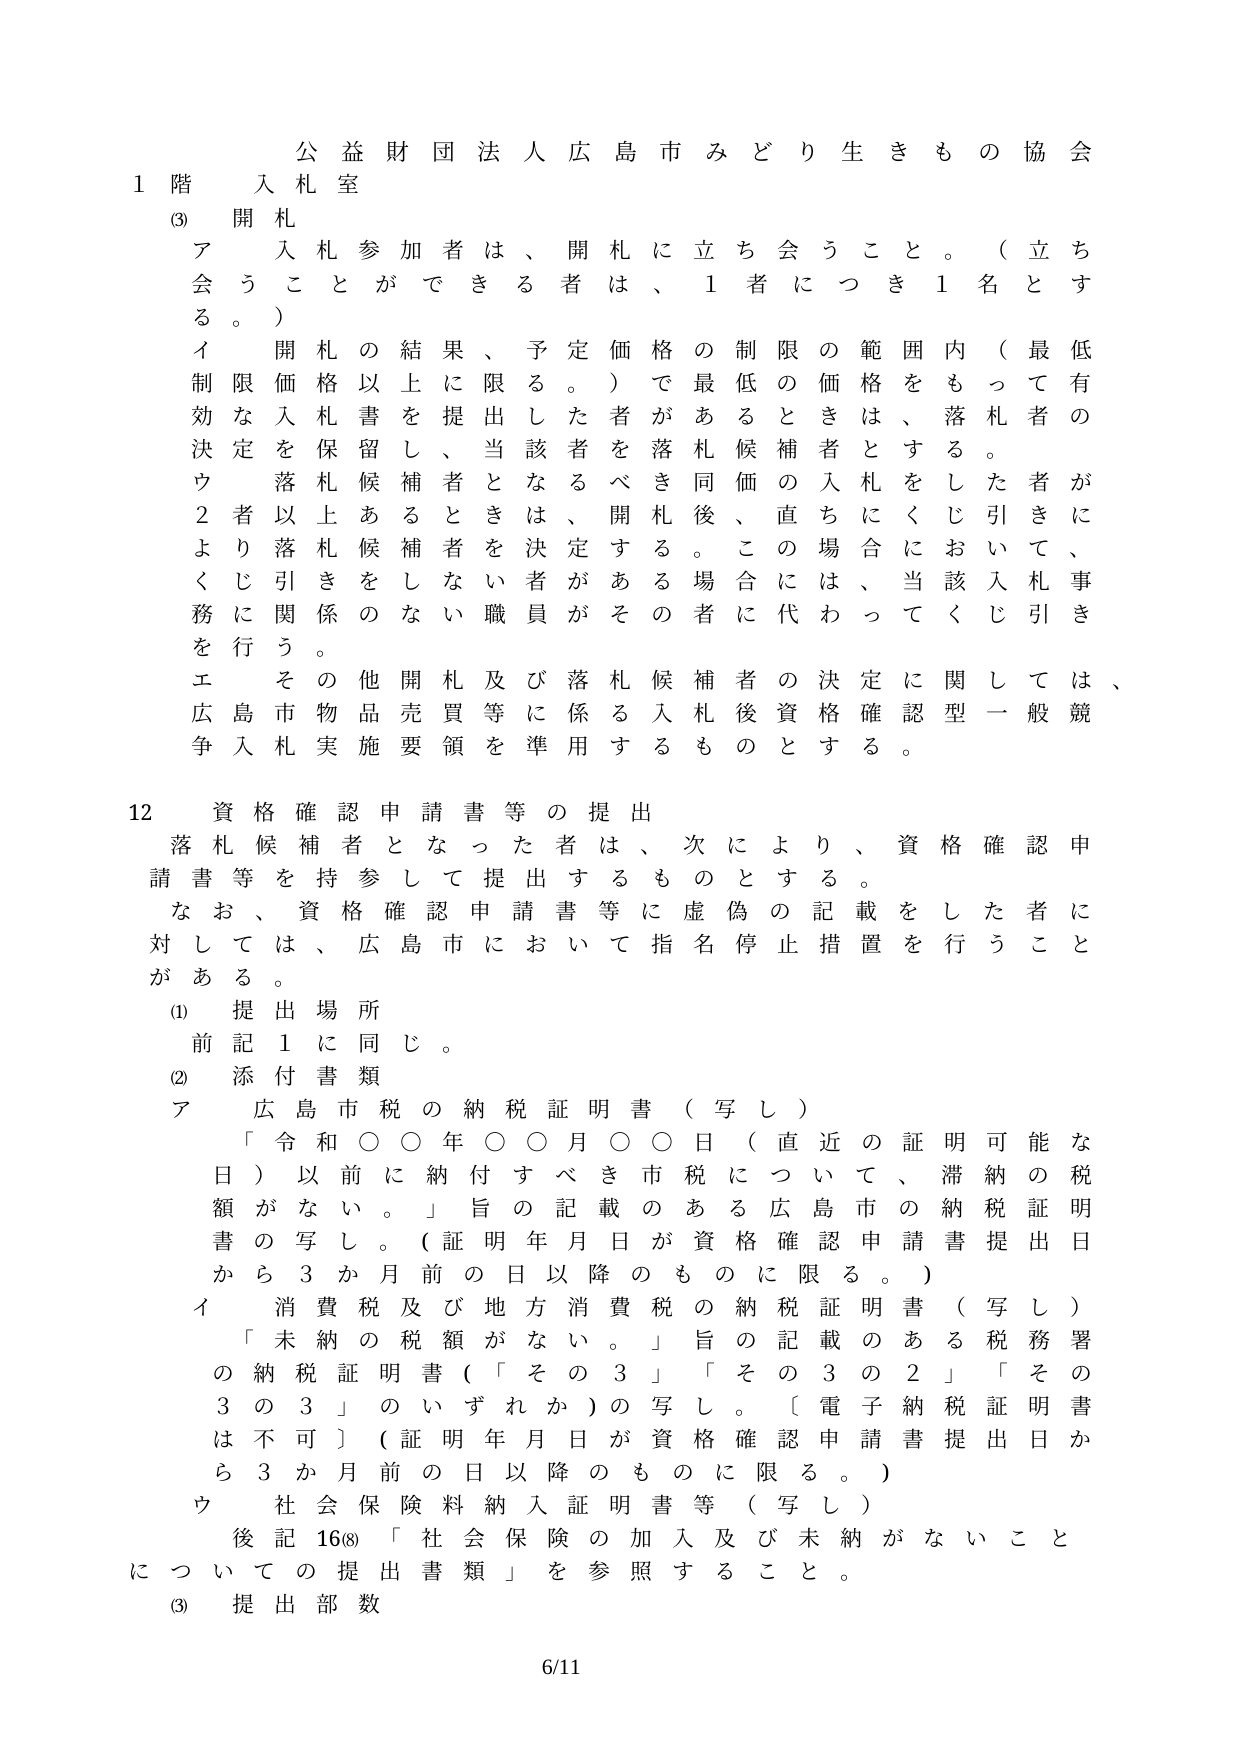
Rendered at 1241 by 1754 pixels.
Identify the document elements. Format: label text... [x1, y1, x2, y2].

text ⑶ 提出部数 [149, 1587, 1112, 1620]
text 落札候補者となった者は、次により、資格確認申請書等を持参して提出するものとする。 [147, 827, 1112, 893]
text ウ 落札候補者となるべき同価の入札をした者が２者以上あるときは、開札後、直ちにくじ引きにより落札候補者を決定する。この場合において、くじ引きをしない者がある場合には、当該入札事務に関係のない職員がその者に代わってくじ引きを行う。 [170, 464, 1112, 662]
text 後記16⑻「社会保険の加入及び未納がないことについての提出書類」を参照すること。 [128, 1521, 1112, 1587]
text ア 入札参加者は、開札に立ち会うこと。（立ち会うことができる者は、１者につき１名とする。） [170, 233, 1112, 332]
text イ 消費税及び地方消費税の納税証明書（写し） [128, 1290, 1112, 1323]
text エ その他開札及び落札候補者の決定に関しては、広島市物品売買等に係る入札後資格確認型一般競争入札実施要領を準用するものとする。 [170, 662, 1112, 761]
text 12 資格確認申請書等の提出 [128, 794, 1112, 827]
text ウ 社会保険料納入証明書等（写し） [128, 1488, 1112, 1521]
text 公益財団法人広島市みどり生きもの協会 １階 入札室 [128, 134, 1112, 200]
text ア 広島市税の納税証明書（写し） [147, 1092, 1112, 1124]
text 「令和○○年○○月○○日（直近の証明可能な日）以前に納付すべき市税について、滞納の税額がない。」旨の記載のある広島市の納税証明書の写し。(証明年月日が資格確認申請書提出日から３か月前の日以降のものに限る。) [191, 1124, 1112, 1290]
text ⑶ 開札 [149, 200, 1112, 233]
text 「未納の税額がない。」旨の記載のある税務署の納税証明書(「その３」「その３の２」「その３の３」のいずれか)の写し。〔電子納税証明書は不可〕(証明年月日が資格確認申請書提出日から３か月前の日以降のものに限る。) [191, 1323, 1112, 1488]
text イ 開札の結果、予定価格の制限の範囲内（最低制限価格以上に限る。）で最低の価格をもって有効な入札書を提出した者があるときは、落札者の決定を保留し、当該者を落札候補者とする。 [170, 332, 1112, 464]
text なお、資格確認申請書等に虚偽の記載をした者に対しては、広島市において指名停止措置を行うことがある。 [147, 893, 1112, 992]
text ⑴ 提出場所 [149, 992, 1112, 1026]
text 前記１に同じ。 [147, 1026, 1112, 1058]
text ⑵ 添付書類 [149, 1058, 1112, 1092]
